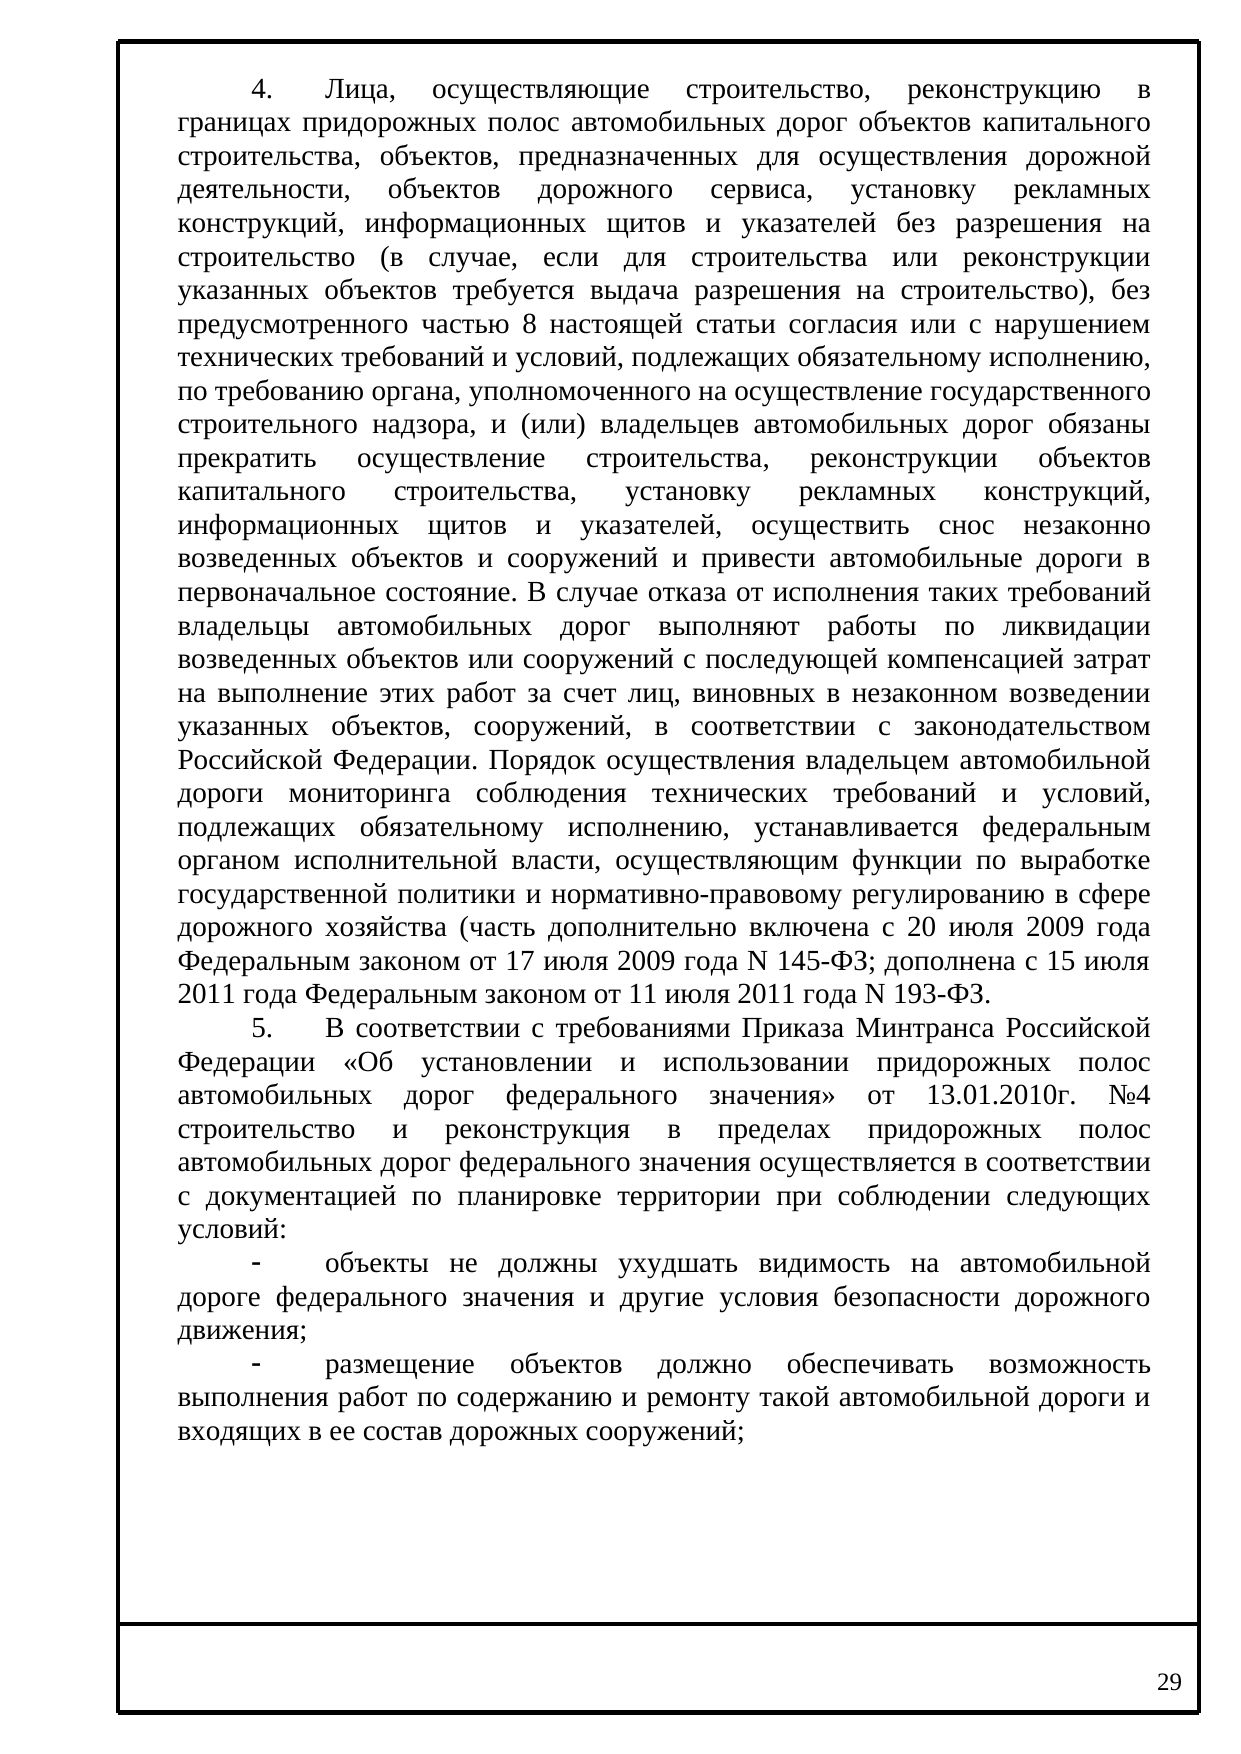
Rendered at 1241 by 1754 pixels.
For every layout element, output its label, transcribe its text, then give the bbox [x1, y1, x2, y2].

list объекты не должны ухудшать видимость на автомобильной дороге федерального значения и другие условия безопасности дорожного движения; [177, 1245, 1152, 1346]
list В соответствии с требованиями Приказа Минтранса Российской Федерации «Об установлении и использовании придорожных полос автомобильных дорог федерального значения» от 13.01.2010г. №4 строительство и реконструкция в пределах придорожных полос автомобильных дорог федерального значения осуществляется в соответствии с документацией по планировке территории при соблюдении следующих условий: [177, 1010, 1152, 1245]
list размещение объектов должно обеспечивать возможность выполнения работ по содержанию и ремонту такой автомобильной дороги и входящих в ее состав дорожных сооружений; [177, 1346, 1152, 1446]
list Лица, осуществляющие строительство, реконструкцию в границах придорожных полос автомобильных дорог объектов капитального строительства, объектов, предназначенных для осуществления дорожной деятельности, объектов дорожного сервиса, установку рекламных конструкций, информационных щитов и указателей без разрешения на строительство (в случае, если для строительства или реконструкции указанных объектов требуется выдача разрешения на строительство), без предусмотренного частью 8 настоящей статьи согласия или с нарушением технических требований и условий, подлежащих обязательному исполнению, по требованию органа, уполномоченного на осуществление государственного строительного надзора, и (или) владельцев автомобильных дорог обязаны прекратить осуществление строительства, реконструкции объектов капитального строительства, установку рекламных конструкций, информационных щитов и указателей, осуществить снос незаконно возведенных объектов и сооружений и привести автомобильные дороги в первоначальное состояние. В случае отказа от исполнения таких требований владельцы автомобильных дорог выполняют работы по ликвидации возведенных объектов или сооружений с последующей компенсацией затрат на выполнение этих работ за счет лиц, виновных в незаконном возведении указанных объектов, сооружений, в соответствии с законодательством Российской Федерации. Порядок осуществления владельцем автомобильной дороги мониторинга соблюдения технических требований и условий, подлежащих обязательному исполнению, устанавливается федеральным органом исполнительной власти, осуществляющим функции по выработке государственной политики и нормативно-правовому регулированию в сфере дорожного хозяйства (часть дополнительно включена с 20 июля 2009 года Федеральным законом от 17 июля 2009 года N 145-ФЗ; дополнена с 15 июля 2011 года Федеральным законом от 11 июля 2011 года N 193-ФЗ. [177, 71, 1152, 1010]
